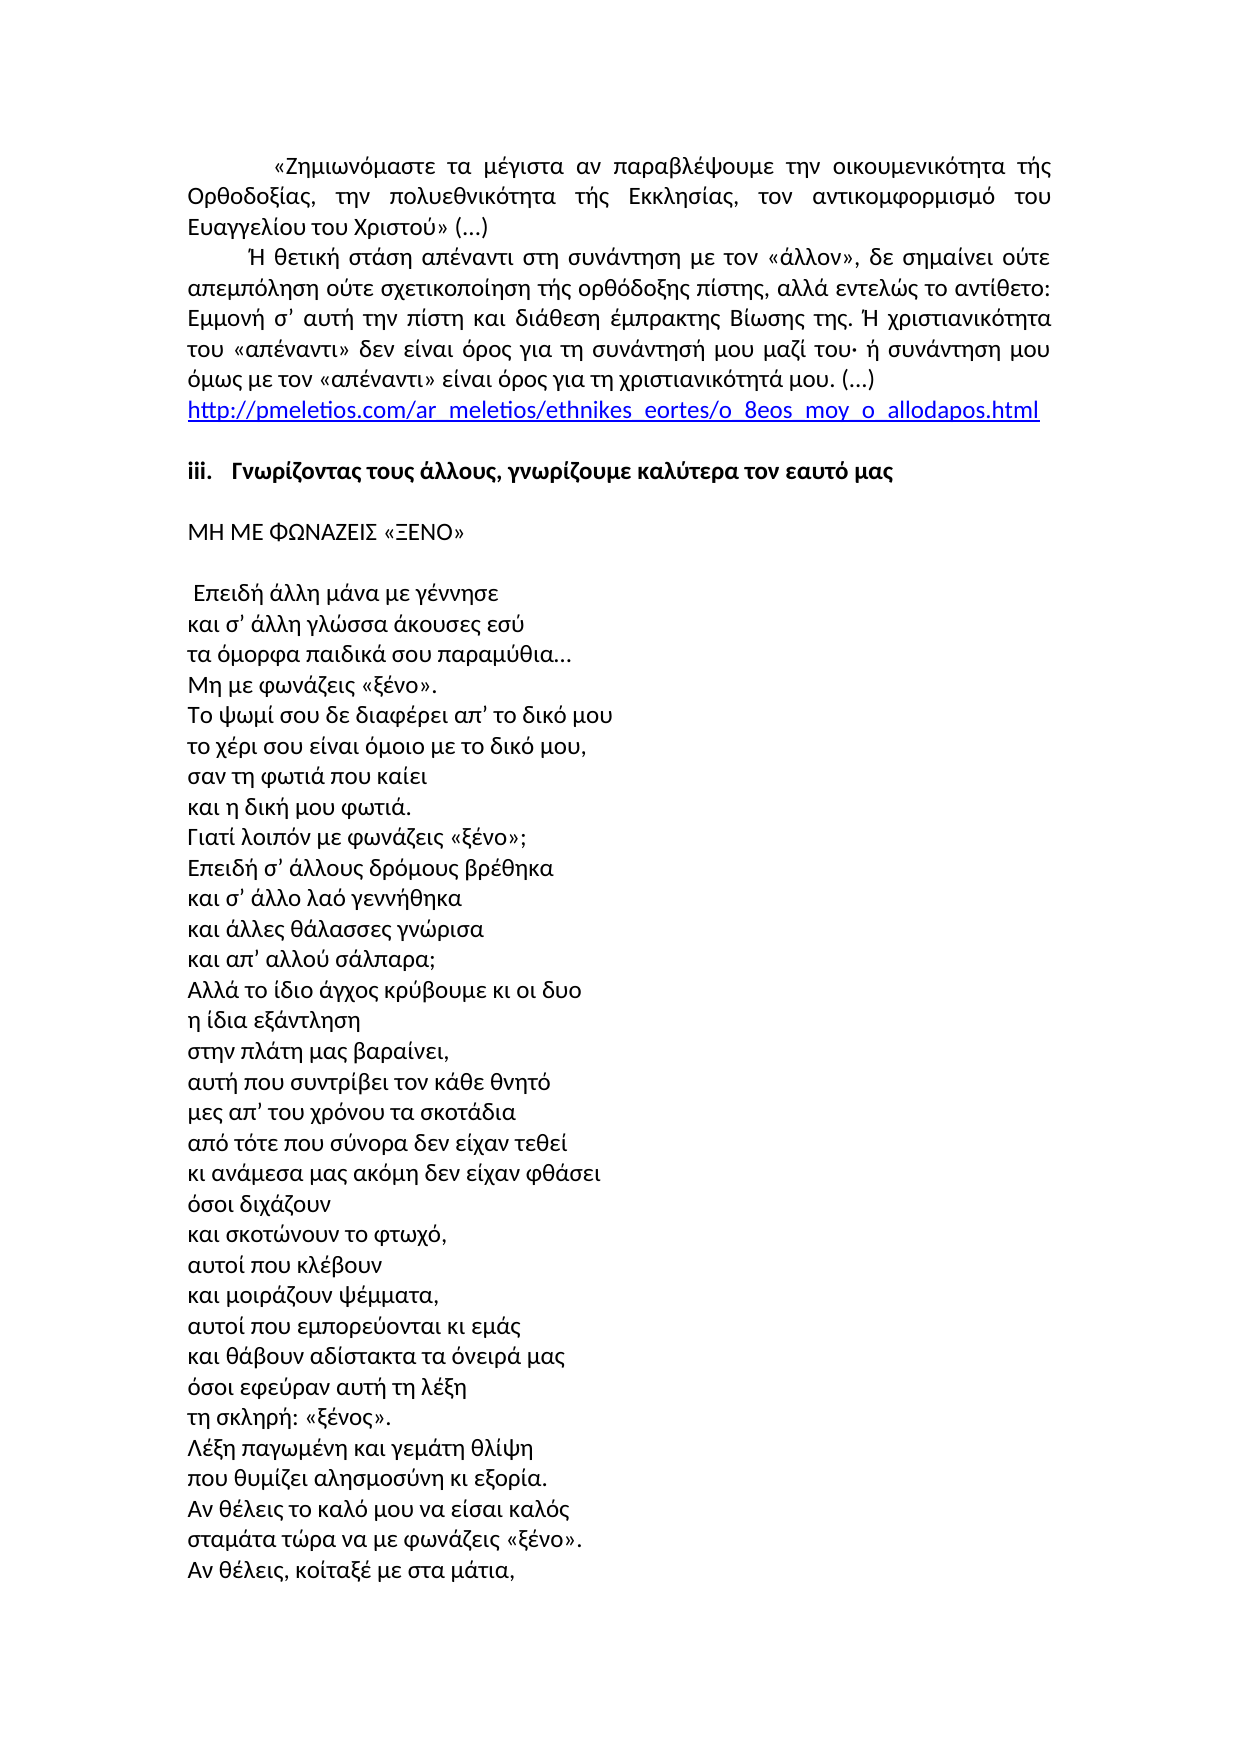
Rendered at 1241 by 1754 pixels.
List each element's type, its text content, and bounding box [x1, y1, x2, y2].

text και σ’ άλλη γλώσσα άκουσες εσύ [187, 608, 1053, 638]
text Αλλά το ίδιο άγχος κρύβουμε κι οι δυο [187, 974, 1053, 1004]
text «Ζημιωνόμαστε τα μέγιστα αν παραβλέψουμε την οικουμενικότητα τής Ορθοδοξίας, την πολυεθνικότητα τής Εκκλησίας, τον αντικομφορμισμό του Ευαγγελίου του Χριστού» (...) [187, 150, 1053, 242]
text όσοι διχάζουν [187, 1188, 1053, 1218]
text από τότε που σύνορα δεν είχαν τεθεί [187, 1127, 1053, 1157]
text Λέξη παγωμένη και γεμάτη θλίψη [187, 1432, 1053, 1462]
text όσοι εφεύραν αυτή τη λέξη [187, 1371, 1053, 1401]
text Αν θέλεις, κοίταξέ με στα μάτια, [187, 1554, 1053, 1584]
text αυτοί που κλέβουν [187, 1249, 1053, 1279]
text και σ’ άλλο λαό γεννήθηκα [187, 882, 1053, 913]
text και η δική μου φωτιά. [187, 791, 1053, 821]
text αυτοί που εμπορεύονται κι εμάς [187, 1310, 1053, 1340]
text και άλλες θάλασσες γνώρισα [187, 913, 1053, 943]
text μες απ’ του χρόνου τα σκοτάδια [187, 1096, 1053, 1127]
text σταμάτα τώρα να με φωνάζεις «ξένο». [187, 1523, 1053, 1554]
text Γιατί λοιπόν με φωνάζεις «ξένο»; [187, 821, 1053, 852]
text σαν τη φωτιά που καίει [187, 760, 1053, 791]
text Ή θετική στάση απέναντι στη συνάντηση με τον «άλλον», δε σημαίνει ούτε απεμπόληση ούτε σχετικοποίηση τής ορθόδοξης πίστης, αλλά εντελώς το αντίθετο: Εμμονή σ’ αυτή την πίστη και διάθεση έμπρακτης Βίωσης της. Ή χριστιανικότητα του «απέναντι» δεν είναι όρος για τη συνάντησή μου μαζί του· ή συνάντηση μου όμως με τον «απέναντι» είναι όρος για τη χριστιανικότητά μου. (...) [187, 242, 1053, 394]
text http://pmeletios.com/ar_meletios/ethnikes_eortes/o_8eos_moy_o_allodapos.html [187, 394, 1053, 425]
text κι ανάμεσα μας ακόμη δεν είχαν φθάσει [187, 1157, 1053, 1188]
text αυτή που συντρίβει τον κάθε θνητό [187, 1066, 1053, 1096]
list Γνωρίζοντας τους άλλους, γνωρίζουμε καλύτερα τον εαυτό μας [187, 455, 1053, 486]
text που θυμίζει αλησμοσύνη κι εξορία. [187, 1462, 1053, 1493]
text Μη με φωνάζεις «ξένο». [187, 669, 1053, 699]
text Το ψωμί σου δε διαφέρει απ’ το δικό μου [187, 699, 1053, 730]
text τη σκληρή: «ξένος». [187, 1401, 1053, 1432]
text και θάβουν αδίστακτα τα όνειρά μας [187, 1340, 1053, 1371]
text τα όμορφα παιδικά σου παραμύθια… [187, 638, 1053, 669]
text Επειδή άλλη μάνα με γέννησε [187, 577, 1053, 608]
text ΜΗ ΜΕ ΦΩΝΑΖΕΙΣ «ΞΕΝΟ» [187, 516, 1053, 547]
text το χέρι σου είναι όμοιο με το δικό μου, [187, 730, 1053, 760]
text και σκοτώνουν το φτωχό, [187, 1218, 1053, 1249]
text στην πλάτη μας βαραίνει, [187, 1035, 1053, 1066]
text Επειδή σ’ άλλους δρόμους βρέθηκα [187, 852, 1053, 882]
text Αν θέλεις το καλό μου να είσαι καλός [187, 1493, 1053, 1523]
text και μοιράζουν ψέμματα, [187, 1279, 1053, 1310]
text και απ’ αλλού σάλπαρα; [187, 943, 1053, 974]
text η ίδια εξάντληση [187, 1004, 1053, 1035]
